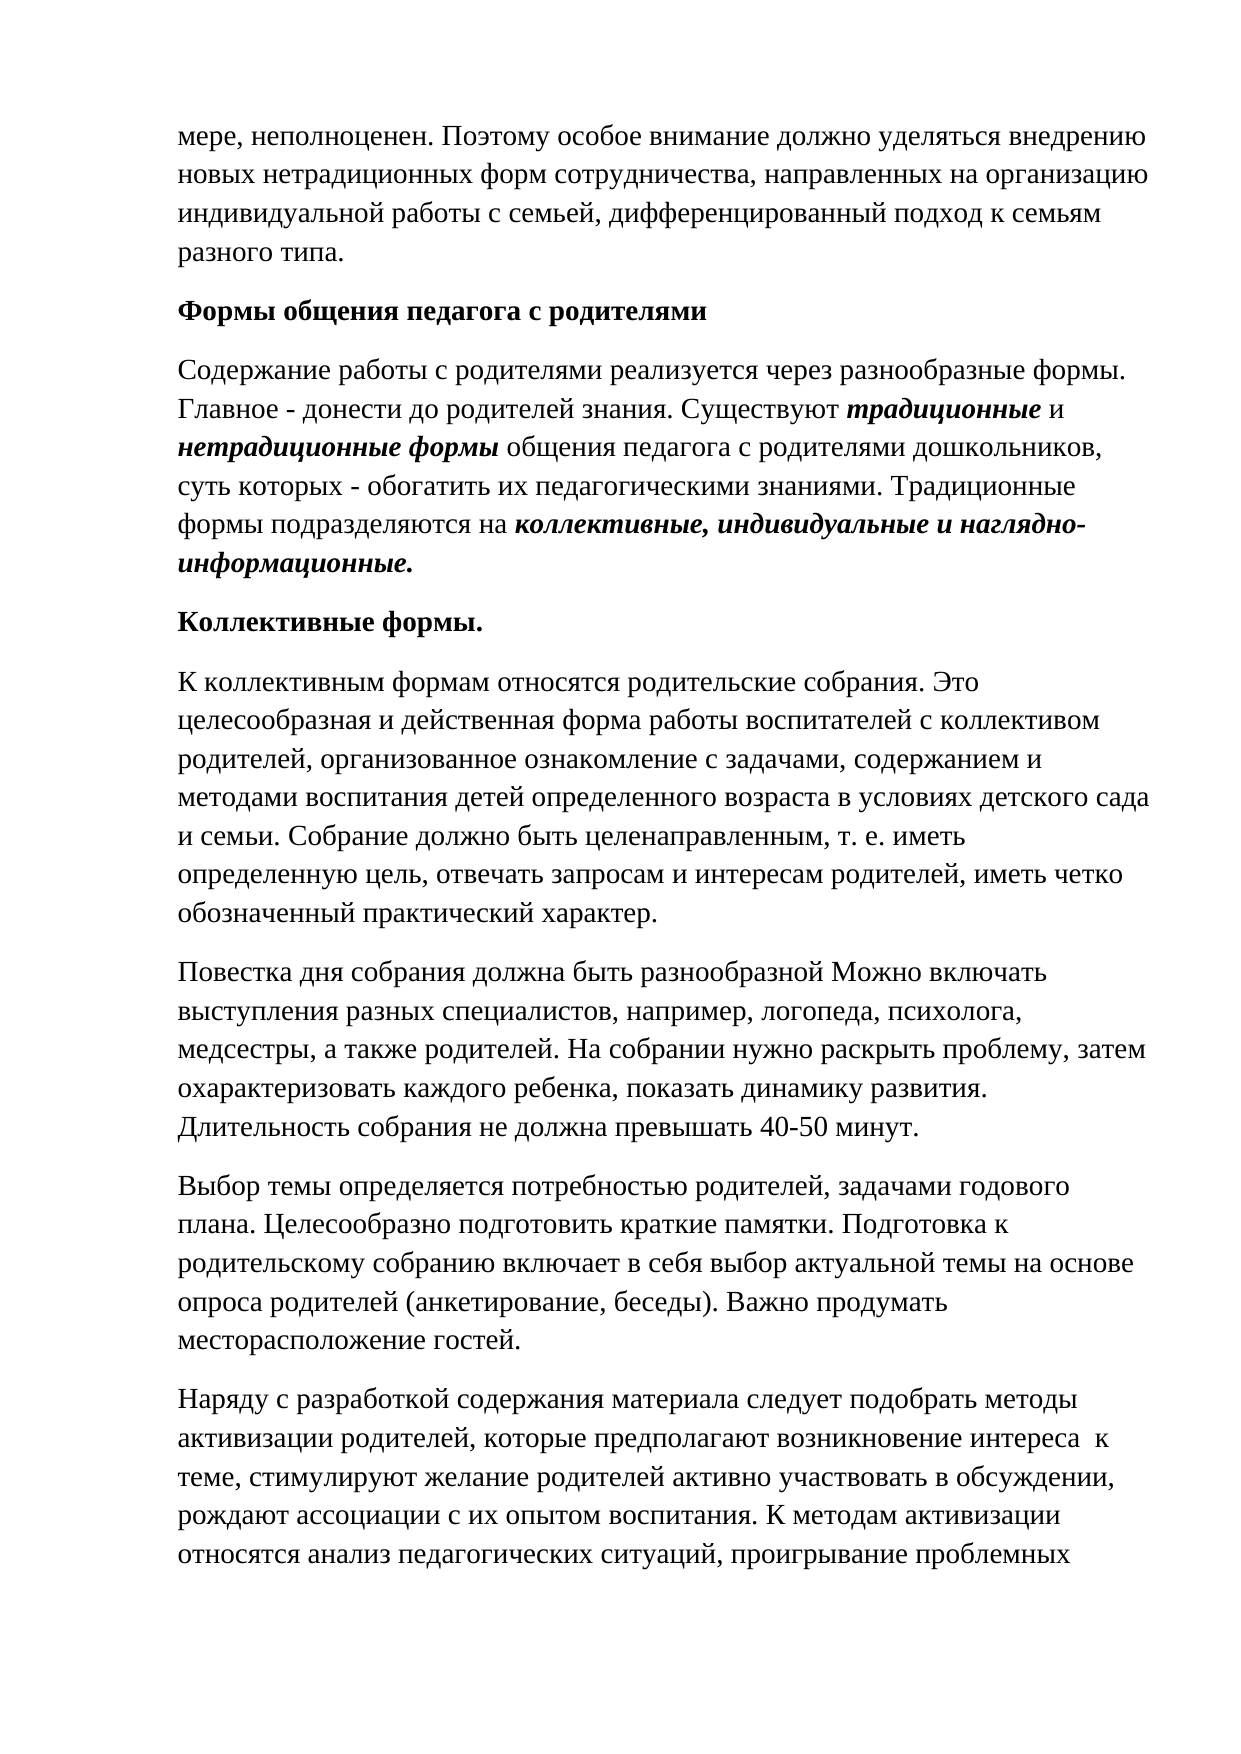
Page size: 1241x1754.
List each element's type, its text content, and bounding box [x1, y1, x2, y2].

text К коллективным формам относятся родительские собрания. Это целесообразная и действенная форма работы воспитателей с коллективом родителей, организованное ознакомление с задачами, содержанием и методами воспитания детей определенного возраста в условиях детского сада и семьи. Собрание должно быть целенаправленным, т. е. иметь определенную цель, отвечать запросам и интересам родителей, иметь четко обозначенный практический характер. [177, 664, 1152, 929]
text Коллективные формы. [177, 604, 1152, 638]
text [177, 1382, 1152, 1569]
text Формы общения педагога с родителями [177, 293, 1152, 327]
text Содержание работы с родителями реализуется через разнообразные формы. Главное - донести до родителей знания. Существуют традиционные и нетрадиционные формы общения педагога с родителями дошкольников, суть которых - обогатить их педагогическими знаниями. Традиционные формы подразделяются на коллективные, индивидуальные и наглядно-информационные. [177, 352, 1152, 579]
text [177, 118, 1152, 267]
text Повестка дня собрания должна быть разнообразной Можно включать выступления разных специалистов, например, логопеда, психолога, медсестры, а также родителей. На собрании нужно раскрыть проблему, затем охарактеризовать каждого ребенка, показать динамику развития. Длительность собрания не должна превышать 40-50 минут. [177, 954, 1152, 1142]
text Выбор темы определяется потребностью родителей, задачами годового плана. Целесообразно подготовить краткие памятки. Подготовка к родительскому собранию включает в себя выбор актуальной темы на основе опроса родителей (анкетирование, беседы). Важно продумать месторасположение гостей. [177, 1168, 1152, 1356]
